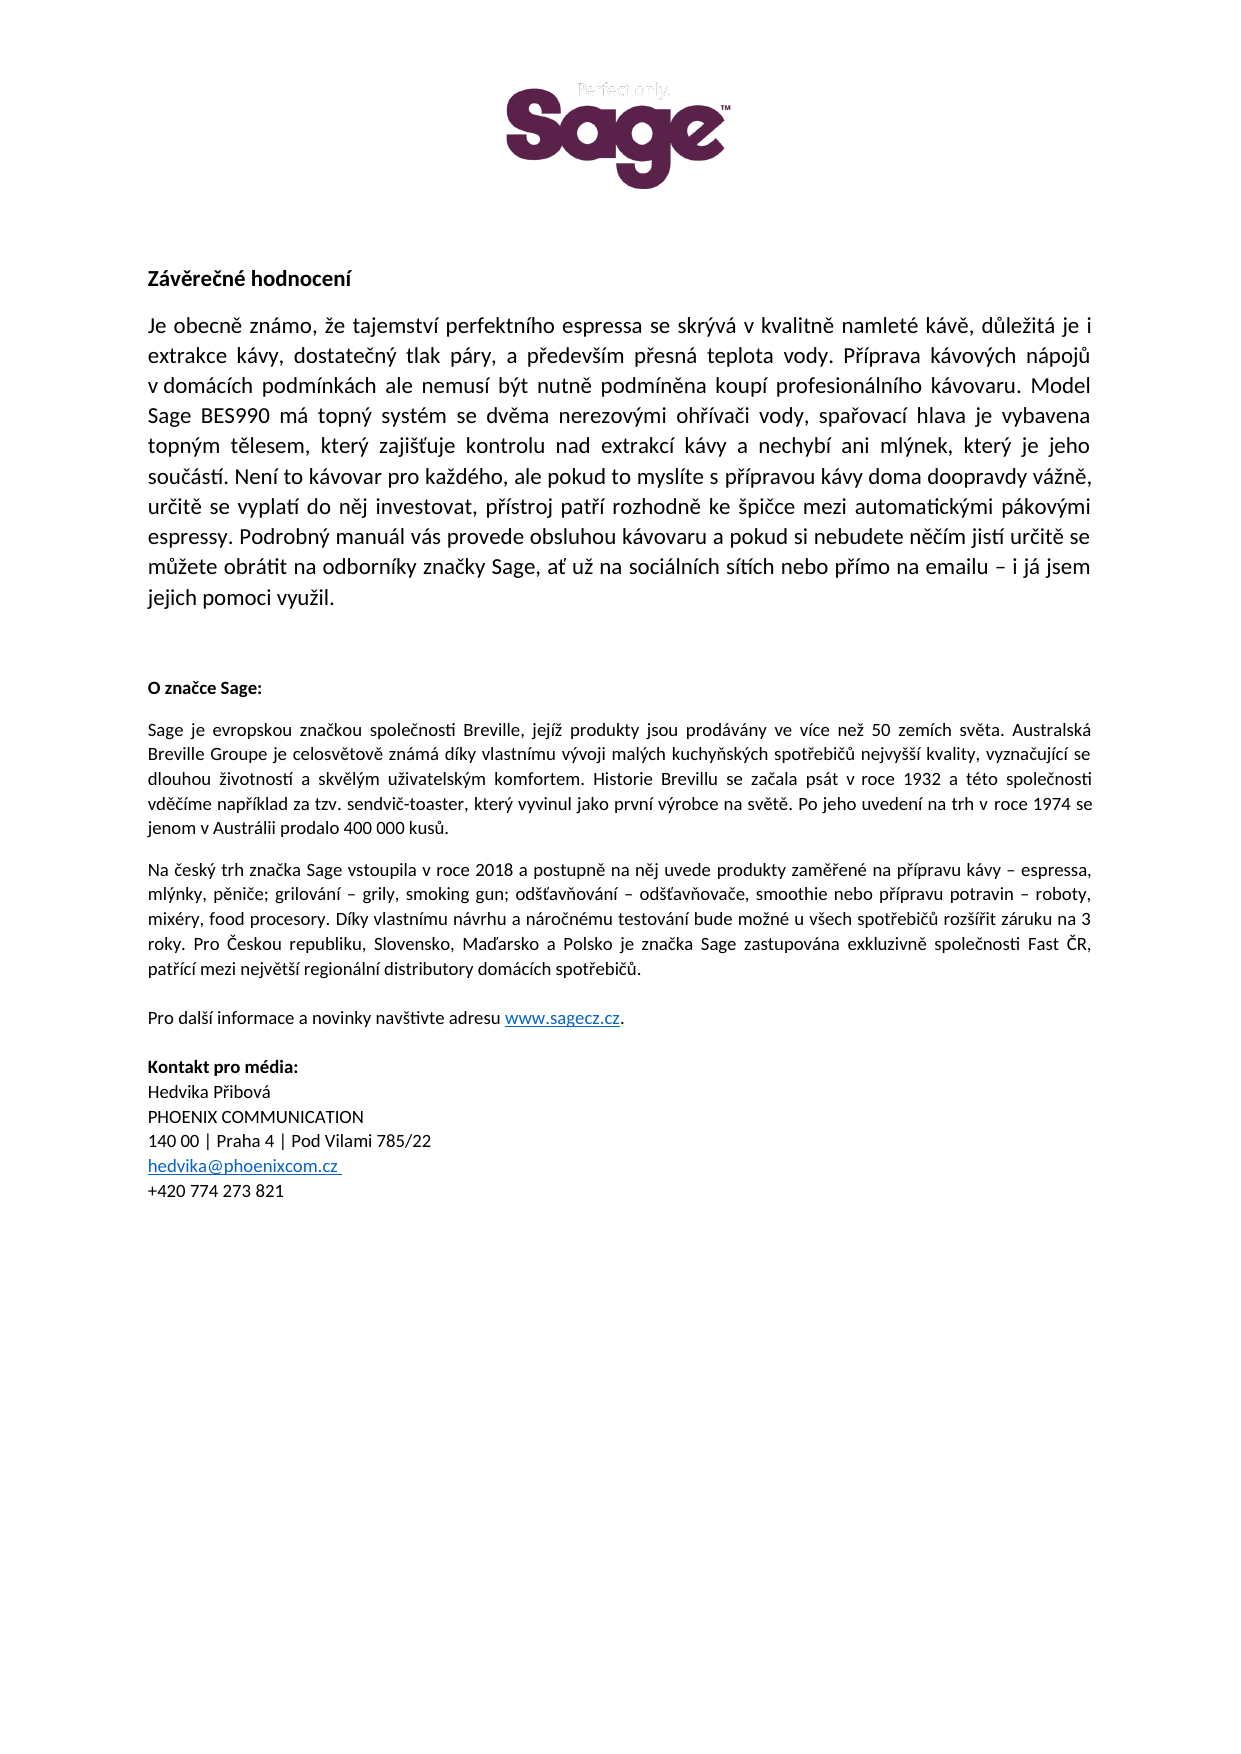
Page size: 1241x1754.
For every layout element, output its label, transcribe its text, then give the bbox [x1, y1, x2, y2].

text Na český trh značka Sage vstoupila v roce 2018 a postupně na něj uvede produkty zaměřené na přípravu kávy – espressa, mlýnky, pěniče; grilování – grily, smoking gun; odšťavňování – odšťavňovače, smoothie nebo přípravu potravin – roboty, mixéry, food procesory. Díky vlastnímu návrhu a náročnému testování bude možné u všech spotřebičů rozšířit záruku na 3 roky. Pro Českou republiku, Slovensko, Maďarsko a Polsko je značka Sage zastupována exkluzivně společnosti Fast ČR, patřící mezi největší regionální distributory domácích spotřebičů. [148, 858, 1093, 979]
text Kontakt pro média: [148, 1055, 1093, 1078]
picture [506, 73, 734, 189]
text Závěrečné hodnocení [148, 264, 1093, 292]
text PHOENIX COMMUNICATION [148, 1105, 1093, 1128]
text hedvika@phoenixcom.cz [148, 1154, 1093, 1177]
text +420 774 273 821 [148, 1179, 1093, 1202]
text Pro další informace a novinky navštivte adresu www.sagecz.cz. [148, 1006, 1093, 1029]
text O značce Sage: [148, 676, 1093, 699]
text Je obecně známo, že tajemství perfektního espressa se skrývá v kvalitně namleté kávě, důležitá je i extrakce kávy, dostatečný tlak páry, a především přesná teplota vody. Příprava kávových nápojů v domácích podmínkách ale nemusí být nutně podmíněna koupí profesionálního kávovaru. Model Sage BES990 má topný systém se dvěma nerezovými ohřívači vody, spařovací hlava je vybavena topným tělesem, který zajišťuje kontrolu nad extrakcí kávy a nechybí ani mlýnek, který je jeho součástí. Není to kávovar pro každého, ale pokud to myslíte s přípravou kávy doma doopravdy vážně, určitě se vyplatí do něj investovat, přístroj patří rozhodně ke špičce mezi automatickými pákovými espressy. Podrobný manuál vás provede obsluhou kávovaru a pokud si nebudete něčím jistí určitě se můžete obrátit na odborníky značky Sage, ať už na sociálních sítích nebo přímo na emailu – i já jsem jejich pomoci využil. [148, 311, 1093, 611]
text Sage je evropskou značkou společnosti Breville, jejíž produkty jsou prodávány ve více než 50 zemích světa. Australská Breville Groupe je celosvětově známá díky vlastnímu vývoji malých kuchyňských spotřebičů nejvyšší kvality, vyznačující se dlouhou životností a skvělým uživatelským komfortem. Historie Brevillu se začala psát v roce 1932 a této společnosti vděčíme například za tzv. sendvič-toaster, který vyvinul jako první výrobce na světě. Po jeho uvedení na trh v roce 1974 se jenom v Austrálii prodalo 400 000 kusů. [148, 718, 1093, 839]
text Hedvika Přibová [148, 1080, 1093, 1103]
text 140 00 | Praha 4 | Pod Vilami 785/22 [148, 1129, 1093, 1152]
